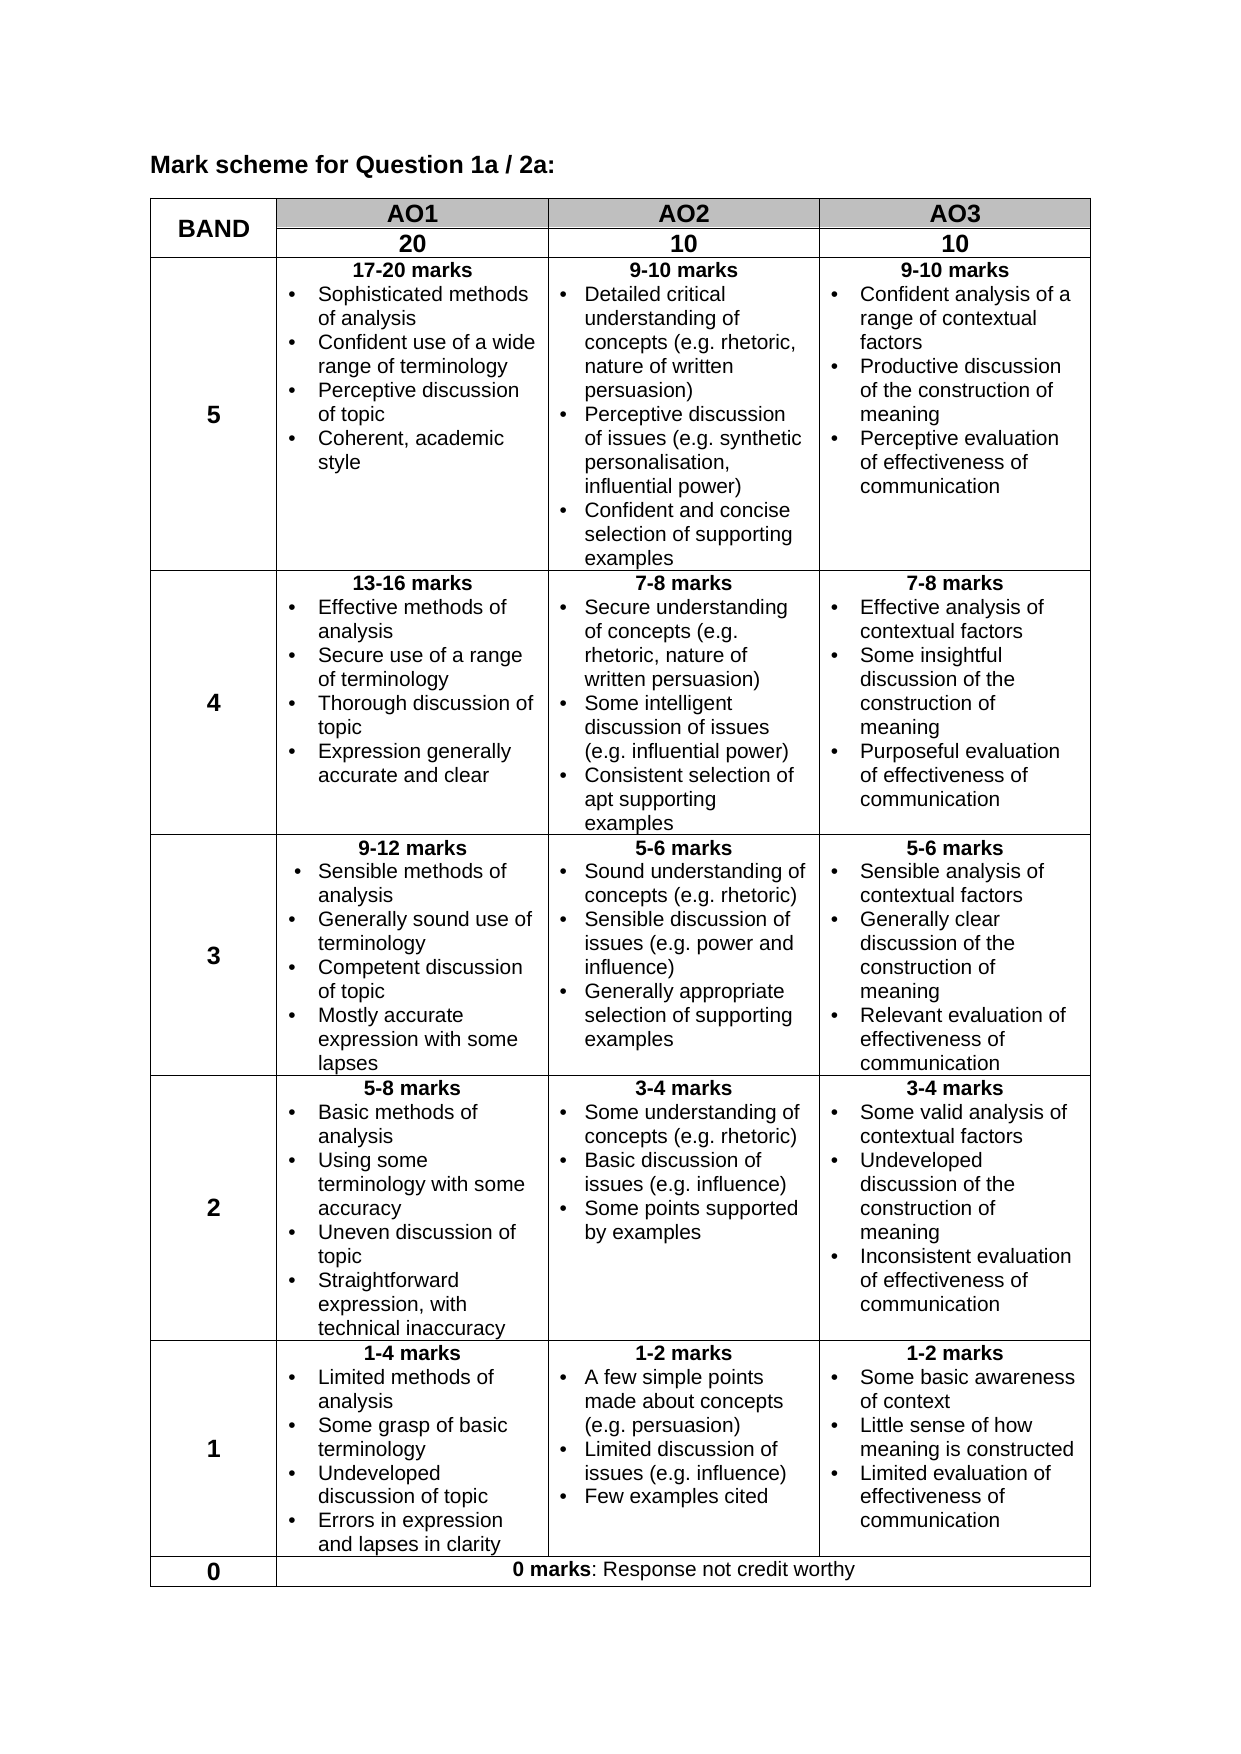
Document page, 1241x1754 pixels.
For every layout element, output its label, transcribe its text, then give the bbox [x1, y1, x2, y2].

table_cell 13-16 marks • Effective methods of analysis • Secure use of a range of terminology • Thorough discussion of topic • Expression generally accurate and clear [277, 571, 548, 834]
table_cell 5-6 marks • Sensible analysis of contextual factors • Generally clear discussion of the construction of meaning • Relevant evaluation of effectiveness of communication [820, 835, 1090, 1075]
table_cell 17-20 marks • Sophisticated methods of analysis • Confident use of a wide range of terminology • Perceptive discussion of topic • Coherent, academic style [277, 258, 548, 570]
table_cell 1-4 marks • Limited methods of analysis • Some grasp of basic terminology • Undeveloped discussion of topic • Errors in expression and lapses in clarity [277, 1341, 548, 1556]
table_cell 20 [277, 229, 548, 257]
table_header AO2 [549, 199, 819, 227]
text Mark scheme for Question 1a / 2a: [150, 150, 1090, 179]
table_cell 3-4 marks • Some understanding of concepts (e.g. rhetoric) • Basic discussion of issues (e.g. influence) • Some points supported by examples [549, 1076, 819, 1339]
table_cell 7-8 marks • Secure understanding of concepts (e.g. rhetoric, nature of written persuasion) • Some intelligent discussion of issues (e.g. influential power) • Consistent selection of apt supporting examples [549, 571, 819, 834]
table_cell 1-2 marks • A few simple points made about concepts (e.g. persuasion) • Limited discussion of issues (e.g. influence) • Few examples cited [549, 1341, 819, 1556]
table_cell 7-8 marks • Effective analysis of contextual factors • Some insightful discussion of the construction of meaning • Purposeful evaluation of effectiveness of communication [820, 571, 1090, 834]
table_header AO3 [820, 199, 1090, 227]
table_cell 0 [151, 1557, 276, 1586]
table_cell 2 [151, 1076, 276, 1339]
table_cell 3 [151, 835, 276, 1075]
table_cell 5 [151, 258, 276, 570]
table_header BAND [151, 199, 276, 257]
table_cell 10 [549, 229, 819, 257]
table_cell 3-4 marks • Some valid analysis of contextual factors • Undeveloped discussion of the construction of meaning • Inconsistent evaluation of effectiveness of communication [820, 1076, 1090, 1339]
table_cell 9-12 marks • Sensible methods of analysis • Generally sound use of terminology • Competent discussion of topic • Mostly accurate expression with some lapses [277, 835, 548, 1075]
table_cell 9-10 marks • Confident analysis of a range of contextual factors • Productive discussion of the construction of meaning • Perceptive evaluation of effectiveness of communication [820, 258, 1090, 570]
table_cell 4 [151, 571, 276, 834]
table_cell 5-8 marks • Basic methods of analysis • Using some terminology with some accuracy • Uneven discussion of topic • Straightforward expression, with technical inaccuracy [277, 1076, 548, 1339]
table_cell 1-2 marks • Some basic awareness of context • Little sense of how meaning is constructed • Limited evaluation of effectiveness of communication [820, 1341, 1090, 1556]
table_cell 9-10 marks • Detailed critical understanding of concepts (e.g. rhetoric, nature of written persuasion) • Perceptive discussion of issues (e.g. synthetic personalisation, influential power) • Confident and concise selection of supporting examples [549, 258, 819, 570]
table_cell 0 marks: Response not credit worthy [277, 1557, 1090, 1586]
table_cell 5-6 marks • Sound understanding of concepts (e.g. rhetoric) • Sensible discussion of issues (e.g. power and influence) • Generally appropriate selection of supporting examples [549, 835, 819, 1075]
table_header AO1 [277, 199, 548, 227]
table_cell 10 [820, 229, 1090, 257]
table_cell 1 [151, 1341, 276, 1556]
